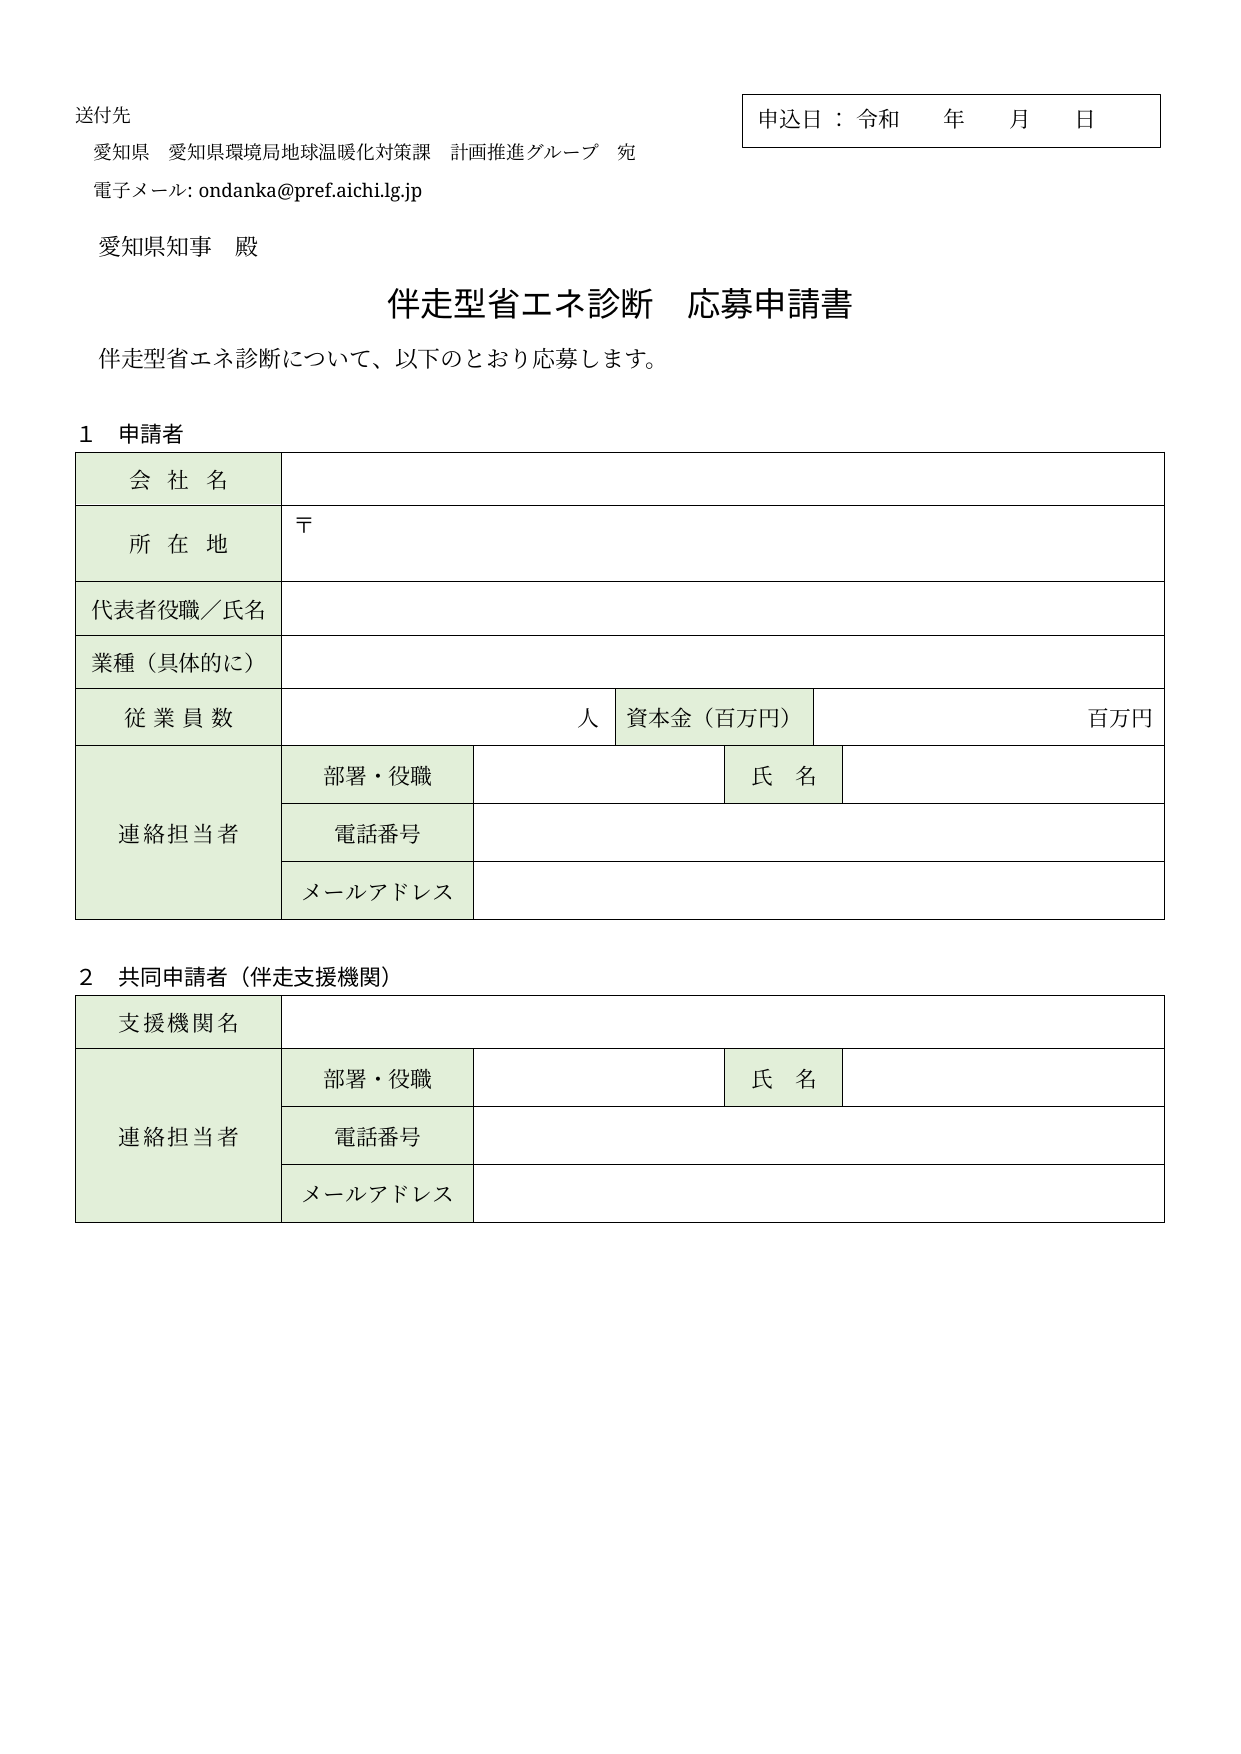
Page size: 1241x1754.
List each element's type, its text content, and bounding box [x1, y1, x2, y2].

text 送付先 [743, 95, 1160, 133]
table_cell [474, 862, 1164, 919]
table_cell [474, 1107, 1164, 1164]
table_header 支援機関名 [76, 996, 281, 1048]
table_cell 氏 名 [725, 1049, 842, 1106]
table_cell 代表者役職／氏名 [76, 582, 281, 635]
table_cell [474, 804, 1164, 861]
text 愛知県知事 殿 [75, 227, 1165, 264]
table_cell 氏 名 [725, 746, 842, 803]
text 電子メール: ondanka@pref.aichi.lg.jp [75, 170, 1165, 208]
text 伴走型省エネ診断 応募申請書 [75, 264, 1165, 339]
table_cell 電話番号 [282, 1107, 473, 1164]
table_header [282, 996, 1164, 1048]
table_cell 連絡担当者 [76, 746, 281, 919]
table_cell [843, 746, 1164, 803]
table_header [282, 453, 1164, 504]
table_cell [843, 1049, 1164, 1106]
table_cell [282, 582, 1164, 635]
subtitle １ 申請者 [75, 414, 1165, 452]
table_cell 従業員数 [76, 689, 281, 745]
table_cell 人 [282, 689, 615, 745]
table_cell 百万円 [814, 689, 1164, 745]
table_cell 連絡担当者 [76, 1049, 281, 1222]
table_cell 〒 [282, 506, 1164, 581]
table_cell 部署・役職 [282, 1049, 473, 1106]
text 送付先 [75, 95, 742, 133]
table_cell 資本金（百万円） [616, 689, 813, 745]
table_cell 業種（具体的に） [76, 636, 281, 688]
table_header 会社名 [76, 453, 281, 504]
table_cell メールアドレス [282, 1165, 473, 1222]
text 愛知県 愛知県環境局地球温暖化対策課 計画推進グループ 宛 [75, 133, 1165, 170]
table_cell [474, 1165, 1164, 1222]
table_cell [474, 746, 724, 803]
table_cell [282, 636, 1164, 688]
table_cell メールアドレス [282, 862, 473, 919]
table_cell 所在地 [76, 506, 281, 581]
subtitle ２ 共同申請者（伴走支援機関） [75, 957, 1165, 995]
table_cell [474, 1049, 724, 1106]
text 伴走型省エネ診断について、以下のとおり応募します。 [75, 339, 1165, 377]
table_cell 部署・役職 [282, 746, 473, 803]
table_cell 電話番号 [282, 804, 473, 861]
